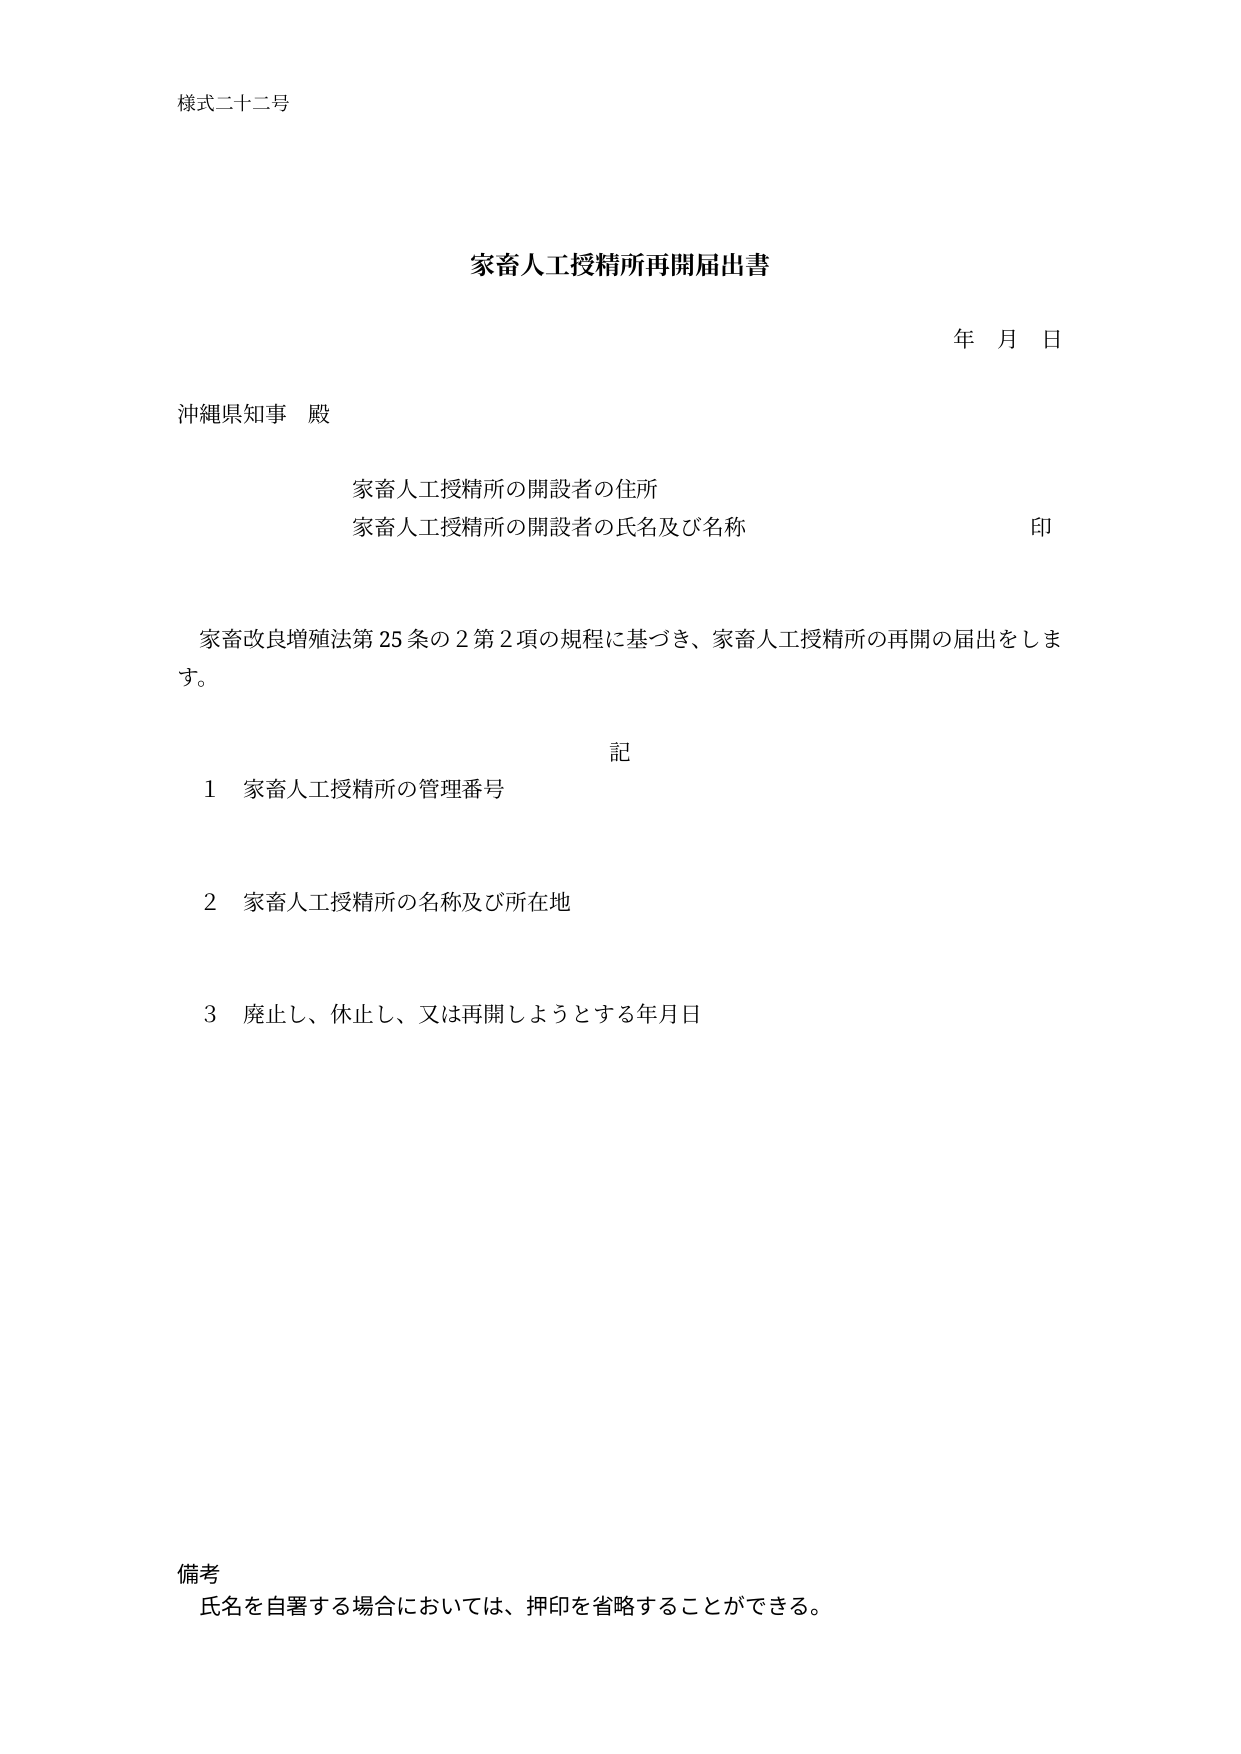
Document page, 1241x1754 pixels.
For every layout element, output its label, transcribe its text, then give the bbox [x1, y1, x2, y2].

text 家畜人工授精所の開設者の住所 [177, 469, 1063, 507]
text ３ 廃止し、休止し、又は再開しようとする年月日 [177, 994, 1063, 1032]
subtitle 記 [177, 732, 1063, 769]
text 家畜人工授精所の開設者の氏名及び名称 印 [177, 507, 1063, 544]
text 年 月 日 [177, 319, 1063, 357]
text 家畜改良増殖法第25条の２第２項の規程に基づき、家畜人工授精所の再開の届出をします。 [177, 619, 1063, 694]
text 家畜人工授精所再開届出書 [177, 244, 1063, 282]
text ２ 家畜人工授精所の名称及び所在地 [177, 882, 1063, 919]
text １ 家畜人工授精所の管理番号 [177, 769, 1063, 807]
text 沖縄県知事 殿 [177, 394, 1063, 432]
